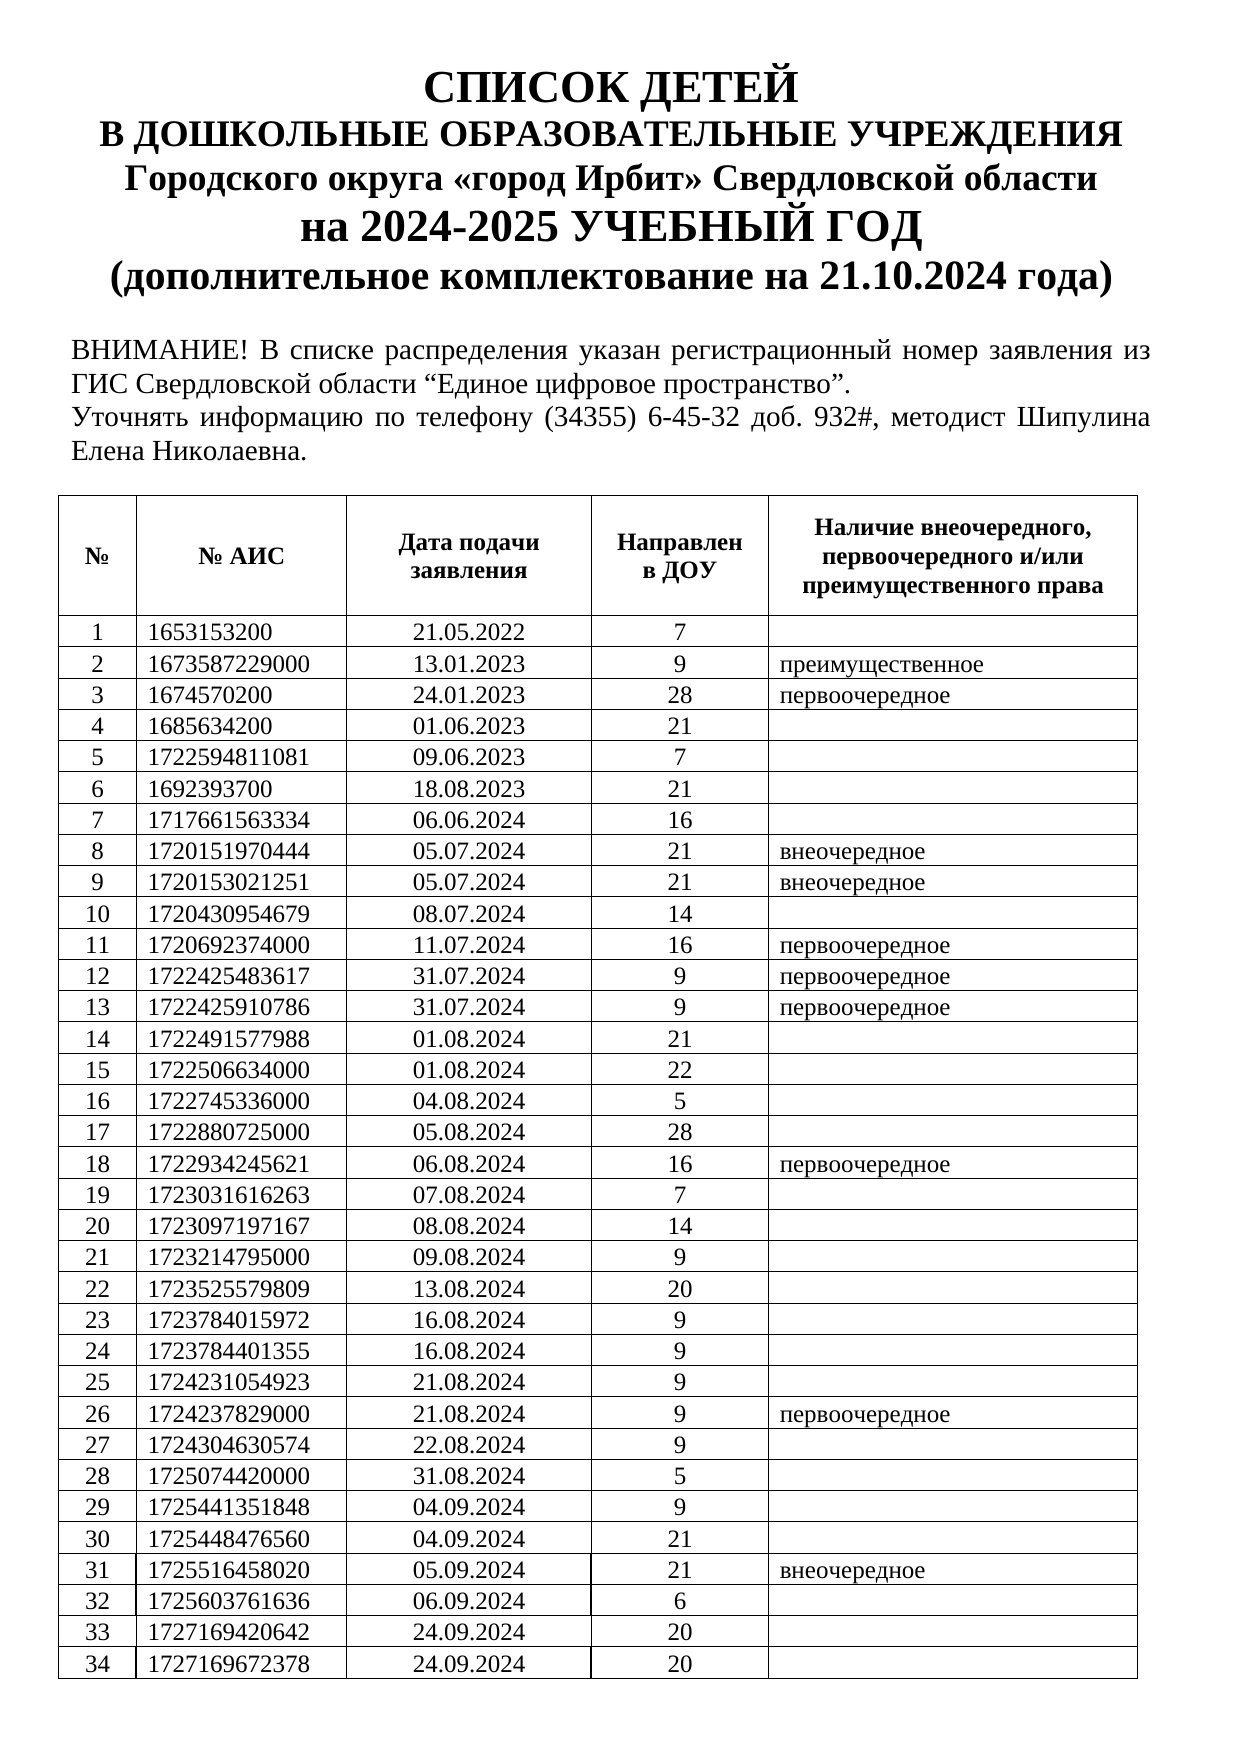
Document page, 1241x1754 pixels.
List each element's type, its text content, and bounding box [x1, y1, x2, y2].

table_cell внеочередное [769, 835, 1137, 865]
table_cell 01.08.2024 [347, 1054, 591, 1084]
table_cell 1720692374000 [137, 929, 346, 959]
table_cell 10 [59, 897, 136, 927]
table_cell 9 [592, 647, 768, 677]
table_cell 21.08.2024 [347, 1397, 591, 1427]
table_cell 5 [59, 741, 136, 771]
table_cell 33 [59, 1616, 136, 1646]
table_cell [769, 1022, 1137, 1052]
table_cell 9 [592, 1241, 768, 1271]
table_cell 5 [592, 1460, 768, 1490]
table_cell 1724231054923 [137, 1366, 346, 1396]
table_cell 06.06.2024 [347, 804, 591, 834]
table_cell 14 [59, 1022, 136, 1052]
table_cell 34 [59, 1647, 135, 1677]
table_cell внеочередное [769, 866, 1137, 896]
table_cell 1724237829000 [137, 1397, 346, 1427]
table_cell 21 [592, 710, 768, 740]
table_header № [59, 496, 136, 615]
table_cell 1723214795000 [137, 1241, 346, 1271]
table_cell 5 [592, 1085, 768, 1115]
table_cell [769, 1366, 1137, 1396]
table_cell [769, 1491, 1137, 1521]
table_cell первоочередное [769, 991, 1137, 1021]
table_cell 7 [592, 1179, 768, 1209]
table_cell 01.06.2023 [347, 710, 591, 740]
table_cell 23 [59, 1304, 136, 1334]
table_cell [769, 616, 1137, 646]
table_cell [769, 741, 1137, 771]
table_cell 21 [592, 1522, 768, 1552]
table_cell 7 [59, 804, 136, 834]
table_cell [769, 1522, 1137, 1552]
table_cell первоочередное [769, 1147, 1137, 1177]
table_cell 1685634200 [137, 710, 346, 740]
table_cell [769, 1304, 1137, 1334]
table_cell 29 [59, 1491, 136, 1521]
table_cell 05.07.2024 [347, 835, 591, 865]
table_cell 1692393700 [137, 772, 346, 802]
table_cell 1722880725000 [137, 1116, 346, 1146]
table_cell 16.08.2024 [347, 1335, 591, 1365]
table_cell 1722934245621 [137, 1147, 346, 1177]
table_cell 24.09.2024 [347, 1647, 590, 1677]
table_cell 21 [592, 772, 768, 802]
table_cell 01.08.2024 [347, 1022, 591, 1052]
table_cell [769, 1054, 1137, 1084]
table_cell 9 [592, 960, 768, 990]
table_cell [769, 710, 1137, 740]
table_cell 7 [592, 616, 768, 646]
table_cell 21 [59, 1241, 136, 1271]
table_cell 15 [59, 1054, 136, 1084]
table_cell 05.09.2024 [347, 1554, 590, 1584]
table_cell 9 [592, 1366, 768, 1396]
table_cell 1723031616263 [137, 1179, 346, 1209]
table_cell 1 [59, 616, 136, 646]
table_cell первоочередное [769, 960, 1137, 990]
table_cell 04.08.2024 [347, 1085, 591, 1115]
table_cell [769, 1335, 1137, 1365]
table_cell 9 [592, 1304, 768, 1334]
table_cell 08.07.2024 [347, 897, 591, 927]
table_cell 21 [592, 1022, 768, 1052]
table_cell 1723784401355 [137, 1335, 346, 1365]
table_cell 1725516458020 [137, 1554, 346, 1584]
table_cell 7 [592, 741, 768, 771]
table_cell 6 [59, 772, 136, 802]
table_cell 3 [59, 679, 136, 709]
table_cell 14 [592, 1210, 768, 1240]
table_cell 20 [592, 1616, 768, 1646]
table_cell 21.08.2024 [347, 1366, 591, 1396]
table_header Направлен в ДОУ [592, 496, 768, 615]
table_cell 16 [592, 929, 768, 959]
table_cell 11.07.2024 [347, 929, 591, 959]
table_cell 24.01.2023 [347, 679, 591, 709]
table_cell 31 [59, 1554, 135, 1584]
table_cell 21 [592, 1554, 768, 1584]
table_cell 12 [59, 960, 136, 990]
table_cell 19 [59, 1179, 136, 1209]
table_cell 28 [592, 679, 768, 709]
table_cell 6 [592, 1585, 768, 1615]
table_header № АИС [137, 496, 346, 615]
table_cell 1717661563334 [137, 804, 346, 834]
table_cell 18 [59, 1147, 136, 1177]
table_cell 1722425483617 [137, 960, 346, 990]
table_cell [769, 897, 1137, 927]
table_cell 9 [592, 1335, 768, 1365]
table_cell [769, 1585, 1137, 1615]
table_cell 1723525579809 [137, 1272, 346, 1302]
table_cell [769, 1210, 1137, 1240]
table_cell 1727169672378 [137, 1647, 346, 1677]
table_cell 04.09.2024 [347, 1522, 591, 1552]
table_cell 9 [592, 1429, 768, 1459]
table_cell 07.08.2024 [347, 1179, 591, 1209]
table_cell 24 [59, 1335, 136, 1365]
table_cell 1724304630574 [137, 1429, 346, 1459]
table_cell 21.05.2022 [347, 616, 591, 646]
text ВНИМАНИЕ! В списке распределения указан регистрационный номер заявления из ГИС Свердловской области “Единое цифровое пространство”. [71, 332, 1152, 399]
table_cell 14 [592, 897, 768, 927]
table_cell 05.08.2024 [347, 1116, 591, 1146]
table_cell 1725441351848 [137, 1491, 346, 1521]
table_cell 1722745336000 [137, 1085, 346, 1115]
table_cell 31.07.2024 [347, 991, 591, 1021]
table_cell 16 [592, 1147, 768, 1177]
table_cell 13.01.2023 [347, 647, 591, 677]
table_cell [769, 1241, 1137, 1271]
table_cell 32 [59, 1585, 135, 1615]
table_cell 24.09.2024 [347, 1616, 591, 1646]
table_cell 04.09.2024 [347, 1491, 591, 1521]
table_cell [769, 1647, 1137, 1677]
table_cell 06.09.2024 [347, 1585, 590, 1615]
table_cell 1722506634000 [137, 1054, 346, 1084]
table_header Наличие внеочередного, первоочередного и/или преимущественного права [769, 496, 1137, 615]
table_cell 8 [59, 835, 136, 865]
table_cell 16 [592, 804, 768, 834]
table_header Дата подачи заявления [347, 496, 591, 615]
table_cell 31.08.2024 [347, 1460, 591, 1490]
table_cell 1673587229000 [137, 647, 346, 677]
table_cell 1723097197167 [137, 1210, 346, 1240]
table_cell [769, 772, 1137, 802]
table_cell внеочередное [769, 1554, 1137, 1584]
text СПИСОК ДЕТЕЙ [71, 59, 1152, 112]
table_cell первоочередное [769, 679, 1137, 709]
table_cell 30 [59, 1522, 136, 1552]
table_cell 16.08.2024 [347, 1304, 591, 1334]
text Уточнять информацию по телефону (34355) 6-45-32 доб. 932#, методист Шипулина Елена Николаевна. [71, 399, 1152, 466]
table_cell 1653153200 [137, 616, 346, 646]
table_cell 9 [59, 866, 136, 896]
table_cell 17 [59, 1116, 136, 1146]
table_cell 21 [592, 866, 768, 896]
table_cell 1723784015972 [137, 1304, 346, 1334]
table_cell [769, 1429, 1137, 1459]
table_cell 21 [592, 835, 768, 865]
table_cell [769, 1272, 1137, 1302]
table_cell 1722491577988 [137, 1022, 346, 1052]
table_cell 18.08.2023 [347, 772, 591, 802]
table_cell 16 [59, 1085, 136, 1115]
table_cell [769, 1616, 1137, 1646]
table_cell 26 [59, 1397, 136, 1427]
table_cell 20 [592, 1647, 768, 1677]
table_cell 28 [59, 1460, 136, 1490]
table_cell 27 [59, 1429, 136, 1459]
table_cell первоочередное [769, 929, 1137, 959]
table_cell [769, 1460, 1137, 1490]
table_cell [769, 1085, 1137, 1115]
table_cell 9 [592, 1397, 768, 1427]
table_cell 20 [592, 1272, 768, 1302]
table_cell 9 [592, 1491, 768, 1521]
table_cell 13 [59, 991, 136, 1021]
table_cell 1720151970444 [137, 835, 346, 865]
table_cell 1722594811081 [137, 741, 346, 771]
text В ДОШКОЛЬНЫЕ ОБРАЗОВАТЕЛЬНЫЕ УЧРЕЖДЕНИЯ Городского округа «город Ирбит» Свердловской области [71, 112, 1152, 198]
text (дополнительное комплектование на 21.10.2024 года) [71, 251, 1152, 299]
table_cell 11 [59, 929, 136, 959]
table_cell 08.08.2024 [347, 1210, 591, 1240]
table_cell [769, 1116, 1137, 1146]
table_cell 22 [59, 1272, 136, 1302]
table_cell 4 [59, 710, 136, 740]
text на 2024-2025 УЧЕБНЫЙ ГОД [71, 198, 1152, 251]
table_cell 20 [59, 1210, 136, 1240]
table_cell 1725074420000 [137, 1460, 346, 1490]
table_cell 28 [592, 1116, 768, 1146]
table_cell 09.06.2023 [347, 741, 591, 771]
table_cell 22 [592, 1054, 768, 1084]
table_cell [769, 1179, 1137, 1209]
table_cell 2 [59, 647, 136, 677]
table_cell 1727169420642 [137, 1616, 346, 1646]
table_cell 1725448476560 [137, 1522, 346, 1552]
table_cell 05.07.2024 [347, 866, 591, 896]
table_cell 22.08.2024 [347, 1429, 591, 1459]
table_cell первоочередное [769, 1397, 1137, 1427]
table_cell 1725603761636 [137, 1585, 346, 1615]
table_cell 1720153021251 [137, 866, 346, 896]
table_cell 1722425910786 [137, 991, 346, 1021]
table_cell 25 [59, 1366, 136, 1396]
table_cell 09.08.2024 [347, 1241, 591, 1271]
table_cell преимущественное [769, 647, 1137, 677]
table_cell 13.08.2024 [347, 1272, 591, 1302]
table_cell 1674570200 [137, 679, 346, 709]
table_cell [769, 804, 1137, 834]
table_cell 31.07.2024 [347, 960, 591, 990]
table_cell 06.08.2024 [347, 1147, 591, 1177]
table_cell 1720430954679 [137, 897, 346, 927]
table_cell 9 [592, 991, 768, 1021]
